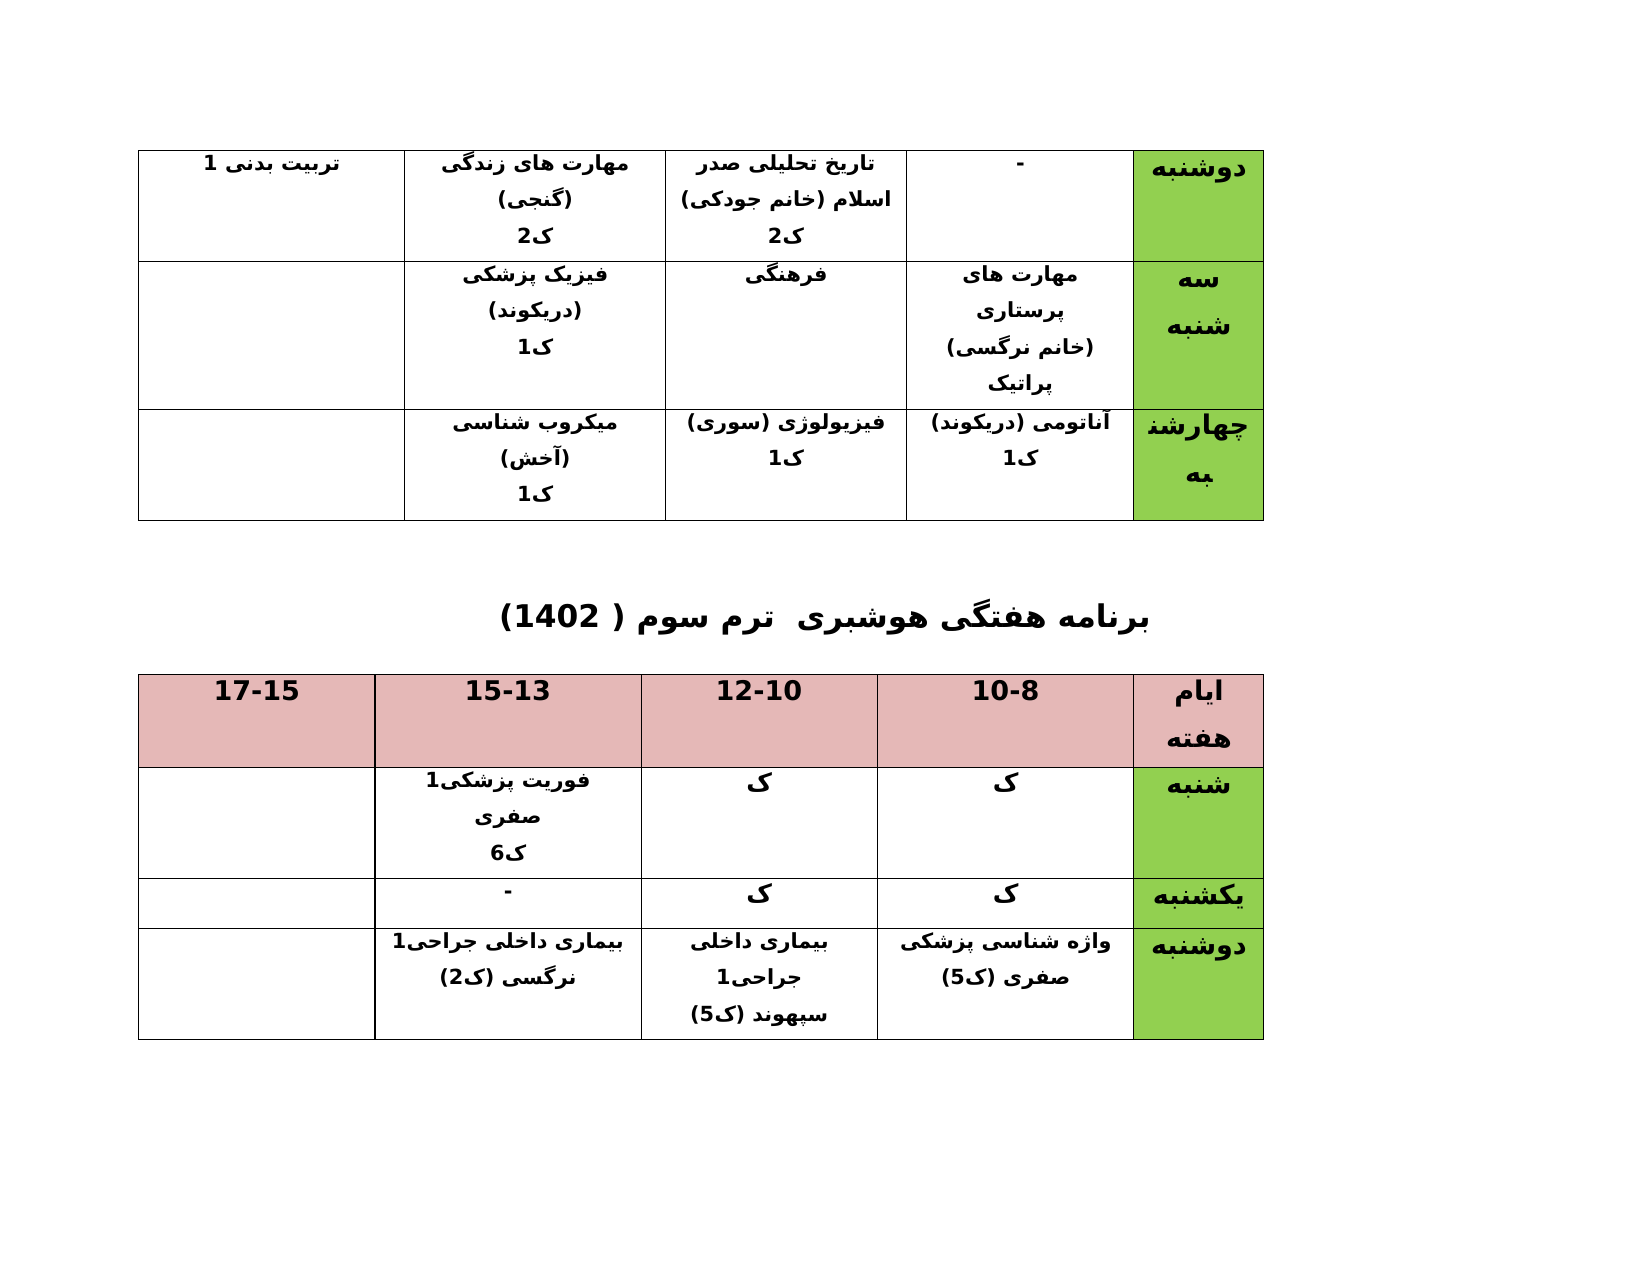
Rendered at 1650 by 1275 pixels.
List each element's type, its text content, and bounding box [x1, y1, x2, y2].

table_cell فیزیولوژی (سوری) ک1 [666, 410, 906, 520]
table_cell ک [642, 768, 877, 878]
table_cell مهارت های پرستاری (خانم نرگسی) پراتیک [907, 262, 1133, 409]
table_header 17-15 [139, 675, 374, 767]
table_header 15-13 [376, 675, 641, 767]
table_cell چهارشنبه [1134, 410, 1263, 520]
table_cell [139, 879, 374, 928]
table_cell دوشنبه [1134, 151, 1263, 261]
table_cell فرهنگی [666, 262, 906, 409]
table_cell [139, 768, 374, 878]
table_cell بیماری داخلی جراحی1 نرگسی (ک2) [376, 929, 641, 1039]
table_cell دوشنبه [1134, 929, 1263, 1039]
table_cell مهارت های زندگی (گنجی) ک2 [405, 151, 665, 261]
table_header ایام هفته [1134, 675, 1263, 767]
table_cell یکشنبه [1134, 879, 1263, 928]
table_header 10-8 [878, 675, 1133, 767]
table_cell تاریخ تحلیلی صدر اسلام (خانم جودکی) ک2 [666, 151, 906, 261]
table_cell [139, 929, 374, 1039]
table_cell ک [878, 879, 1133, 928]
table_cell ک [878, 768, 1133, 878]
table_cell - [376, 879, 641, 928]
table_header 12-10 [642, 675, 877, 767]
table_cell - [907, 151, 1133, 261]
table_cell ک [642, 879, 877, 928]
table_cell فیزیک پزشکی (دریکوند) ک1 [405, 262, 665, 409]
table_cell [139, 410, 404, 520]
table_cell بیماری داخلی جراحی1 سپهوند (ک5) [642, 929, 877, 1039]
table_cell تربیت بدنی 1 [139, 151, 404, 261]
table_cell سه شنبه [1134, 262, 1263, 409]
table_cell آناتومی (دریکوند) ک1 [907, 410, 1133, 520]
table_cell فوریت پزشکی1 صفری ک6 [376, 768, 641, 878]
table_cell واژه شناسی پزشکی صفری (ک5) [878, 929, 1133, 1039]
table_cell شنبه [1134, 768, 1263, 878]
text برنامه هفتگی هوشبری ترم سوم ( 1402) [150, 599, 1500, 635]
table_cell [139, 262, 404, 409]
table_cell میکروب شناسی (آخش) ک1 [405, 410, 665, 520]
